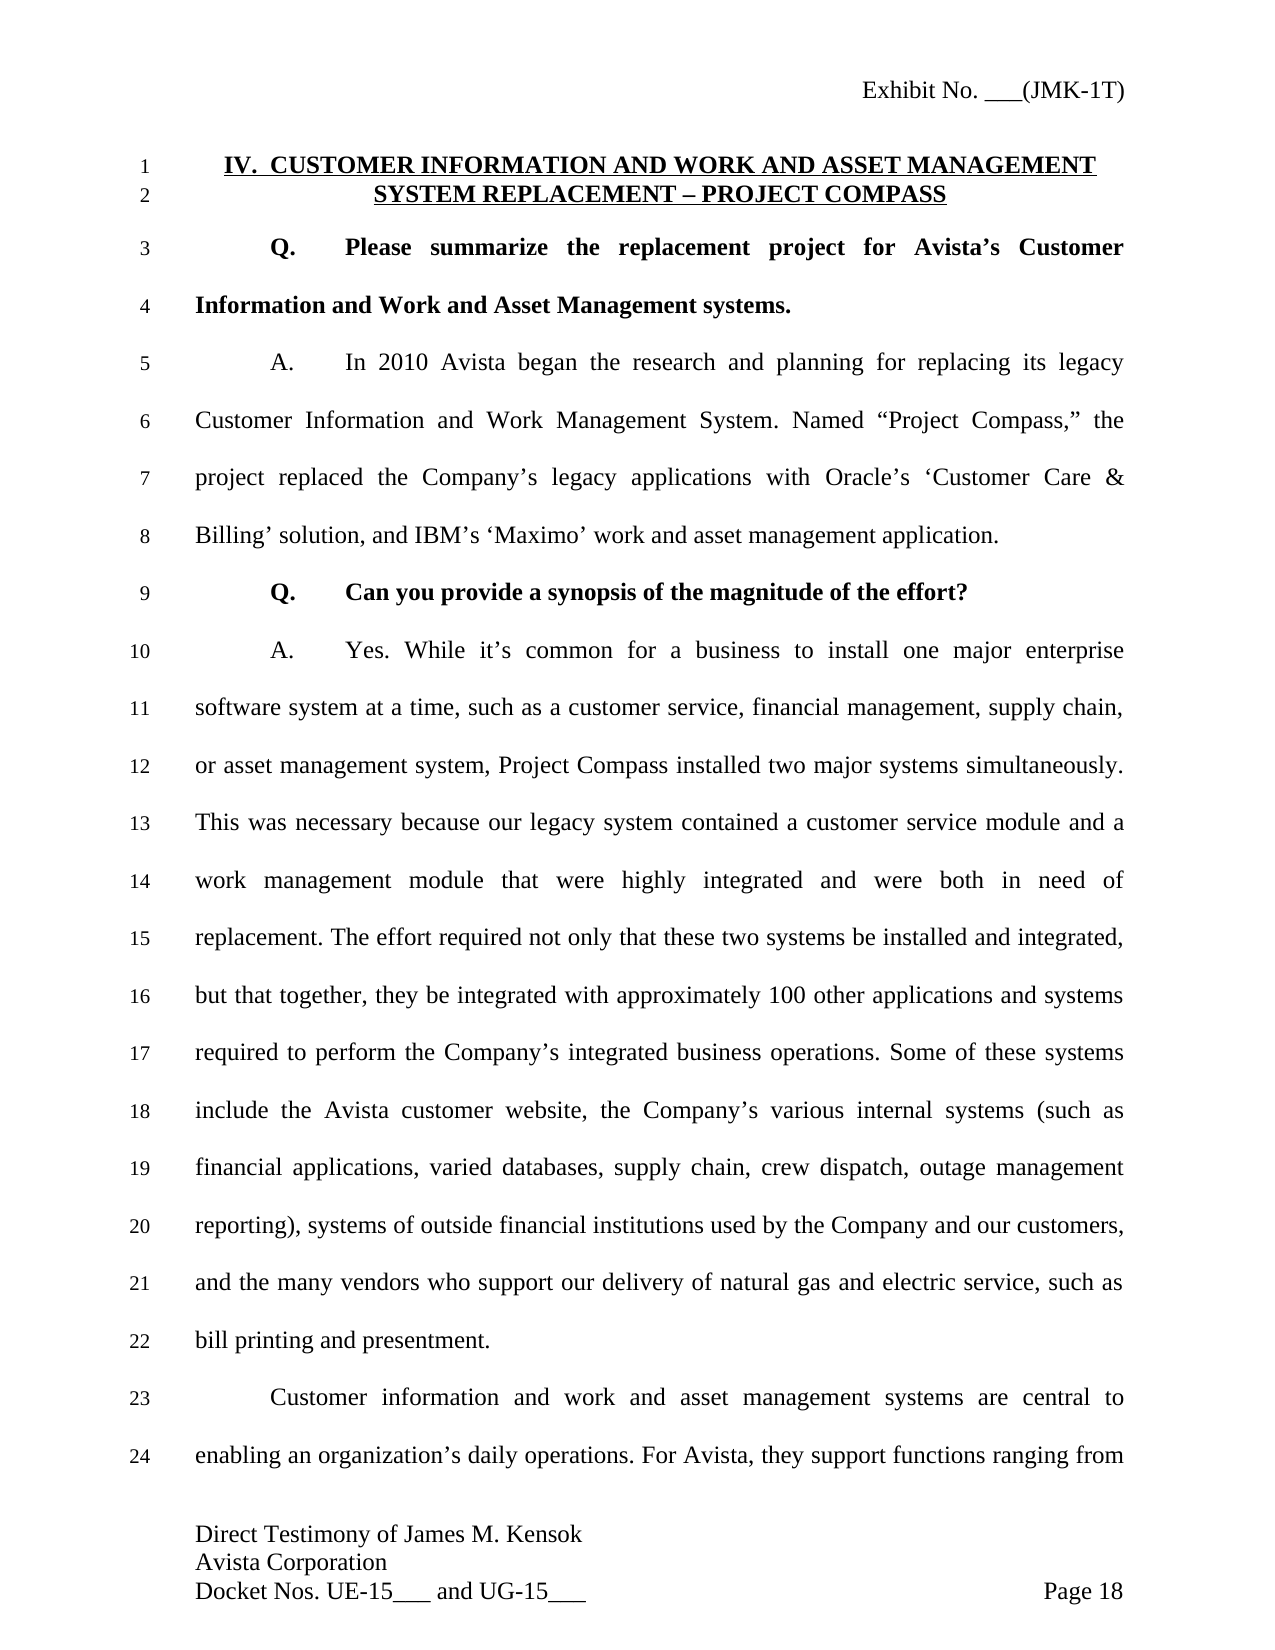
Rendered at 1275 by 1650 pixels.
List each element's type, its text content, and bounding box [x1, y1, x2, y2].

subtitle IV. CUSTOMER INFORMATION AND WORK AND ASSET MANAGEMENT SYSTEM REPLACEMENT – PROJECT COMPASS [195, 150, 1125, 207]
text A. Yes. While it’s common for a business to install one major enterprise software system at a time, such as a customer service, financial management, supply chain, or asset management system, Project Compass installed two major systems simultaneously. This was necessary because our legacy system contained a customer service module and a work management module that were highly integrated and were both in need of replacement. The effort required not only that these two systems be installed and integrated, but that together, they be integrated with approximately 100 other applications and systems required to perform the Company’s integrated business operations. Some of these systems include the Avista customer website, the Company’s various internal systems (such as financial applications, varied databases, supply chain, crew dispatch, outage management reporting), systems of outside financial institutions used by the Company and our customers, and the many vendors who support our delivery of natural gas and electric service, such as bill printing and presentment. [195, 635, 1125, 1354]
text Q. Can you provide a synopsis of the magnitude of the effort? [195, 577, 1125, 606]
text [195, 1382, 1125, 1469]
text Q. Please summarize the replacement project for Avista’s Customer Information and Work and Asset Management systems. [195, 232, 1125, 319]
text A. In 2010 Avista began the research and planning for replacing its legacy Customer Information and Work Management System. Named “Project Compass,” the project replaced the Company’s legacy applications with Oracle’s ‘Customer Care & Billing’ solution, and IBM’s ‘Maximo’ work and asset management application. [195, 347, 1125, 549]
